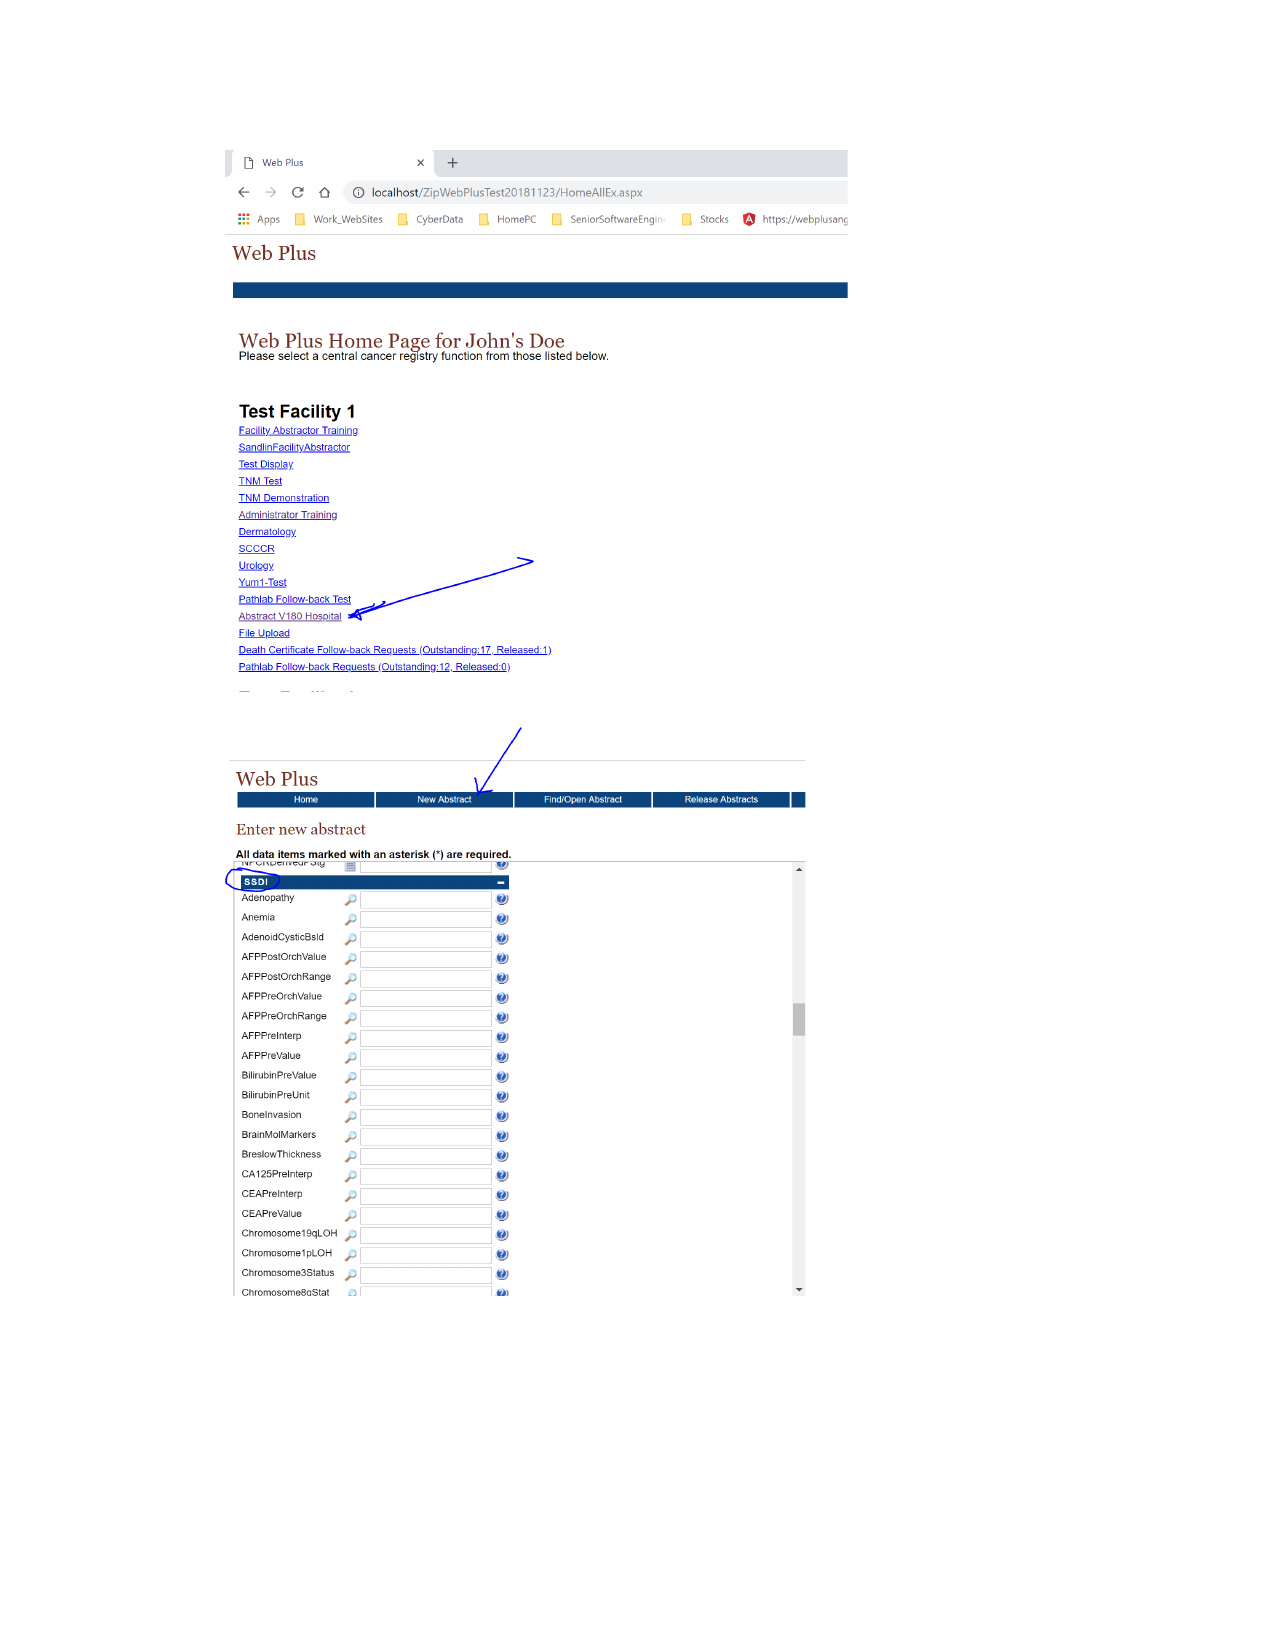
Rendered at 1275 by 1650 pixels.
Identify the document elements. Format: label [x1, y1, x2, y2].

picture [225, 727, 806, 1296]
picture [225, 150, 848, 692]
